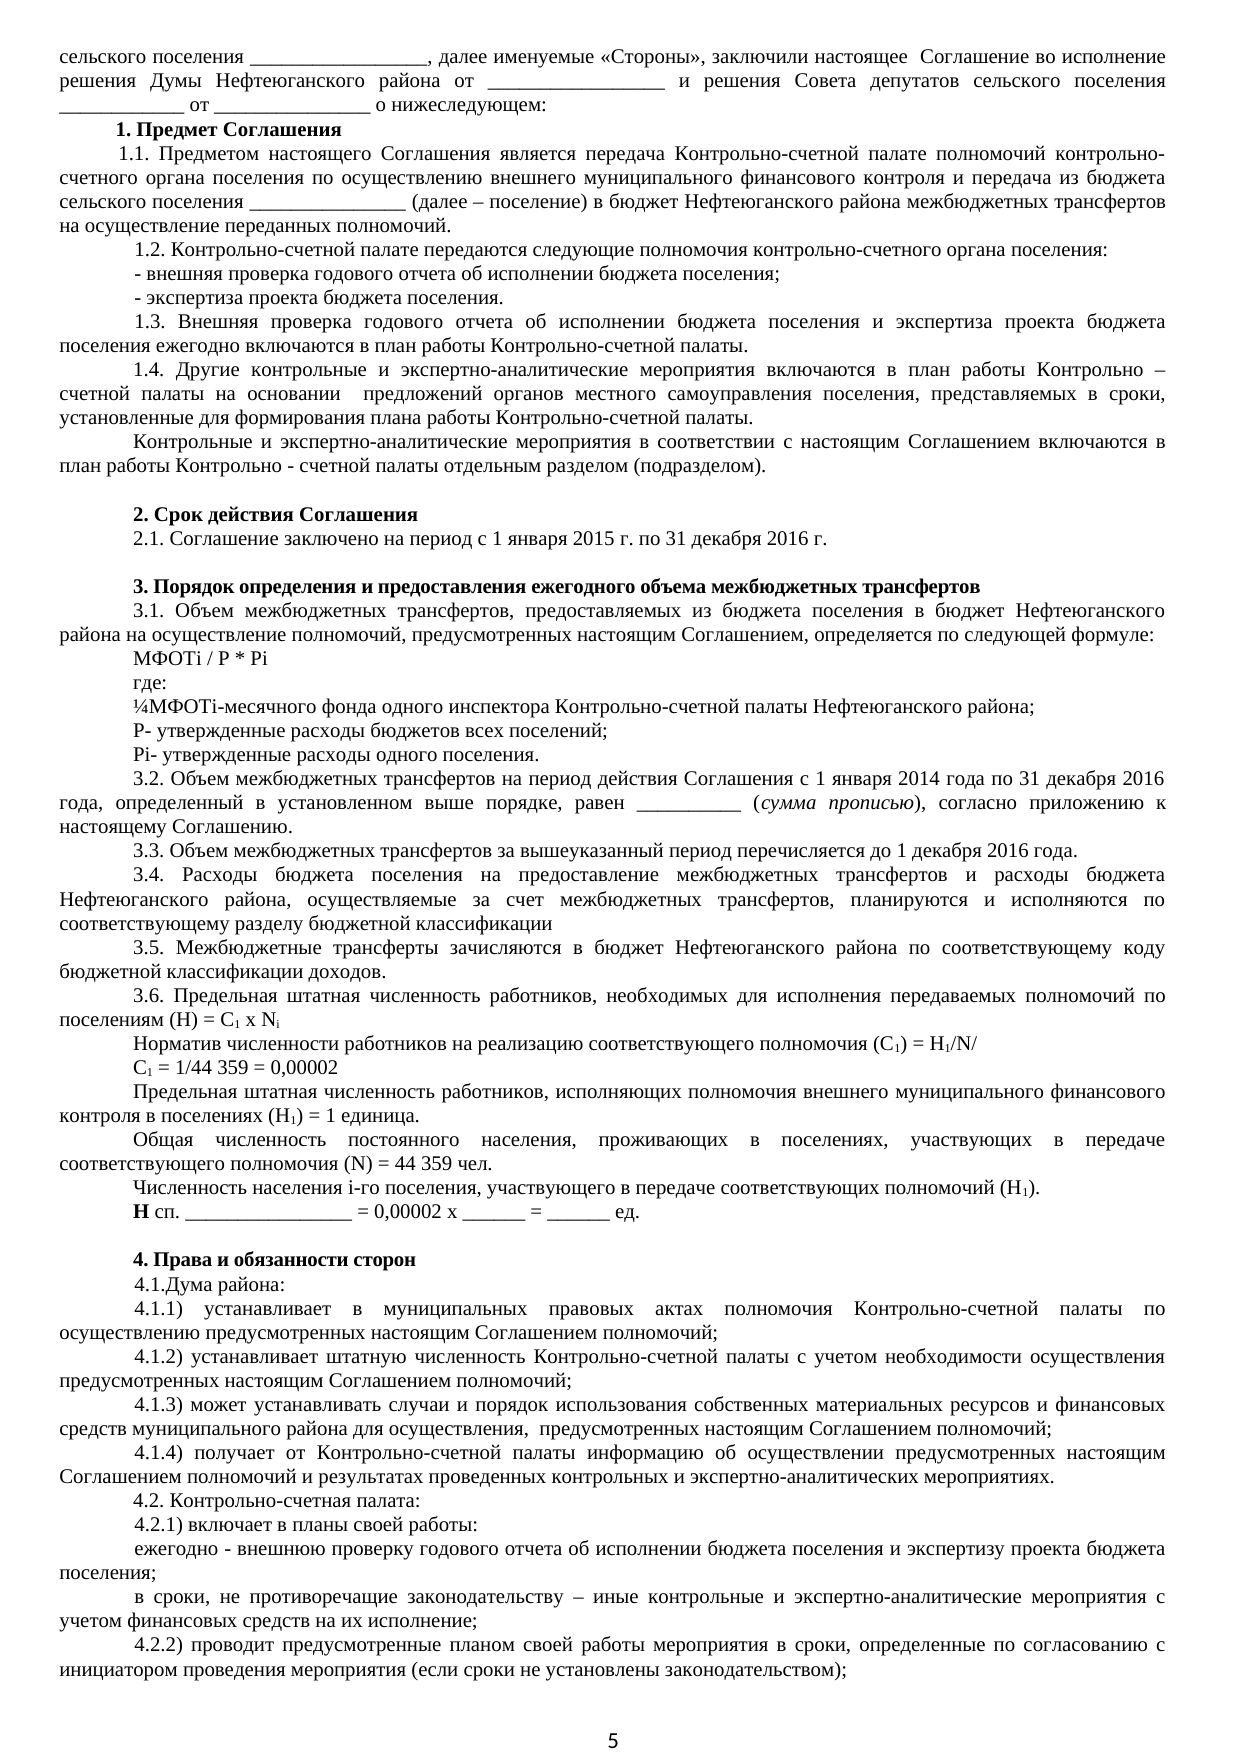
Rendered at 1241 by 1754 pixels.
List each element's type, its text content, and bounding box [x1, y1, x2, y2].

text где: [59, 670, 1167, 694]
text 3.1. Объем межбюджетных трансфертов, предоставляемых из бюджета поселения в бюджет Нефтеюганского района на осуществление полномочий, предусмотренных настоящим Соглашением, определяется по следующей формуле: [59, 598, 1167, 646]
text 1.3. Внешняя проверка годового отчета об исполнении бюджета поселения и экспертиза проекта бюджета поселения ежегодно включаются в план работы Контрольно-счетной палаты. [59, 309, 1167, 357]
text ежегодно - внешнюю проверку годового отчета об исполнении бюджета поселения и экспертизу проекта бюджета поселения; [59, 1536, 1167, 1584]
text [59, 44, 1167, 116]
text С1 = 1/44 359 = 0,00002 [59, 1055, 1167, 1079]
text - экспертиза проекта бюджета поселения. [59, 285, 1167, 309]
text 4. Права и обязанности сторон [133, 1247, 1167, 1271]
text 4.1.Дума района: [59, 1271, 1167, 1296]
text 4.2.1) включает в планы своей работы: [59, 1512, 1167, 1536]
text 2.1. Соглашение заключено на период с 1 января 2015 г. по 31 декабря 2016 г. [59, 526, 1167, 549]
text 4.1.3) может устанавливать случаи и порядок использования собственных материальных ресурсов и финансовых средств муниципального района для осуществления, предусмотренных настоящим Соглашением полномочий; [59, 1392, 1167, 1440]
text 1.1. Предметом настоящего Соглашения является передача Контрольно-счетной палате полномочий контрольно-счетного органа поселения по осуществлению внешнего муниципального финансового контроля и передача из бюджета сельского поселения _______________ (далее – поселение) в бюджет Нефтеюганского района межбюджетных трансфертов на осуществление переданных полномочий. [59, 141, 1167, 237]
text 1.2. Контрольно-счетной палате передаются следующие полномочия контрольно-счетного органа поселения: [59, 237, 1167, 261]
text - внешняя проверка годового отчета об исполнении бюджета поселения; [59, 261, 1167, 285]
text ¼МФОТi-месячного фонда одного инспектора Контрольно-счетной палаты Нефтеюганского района; [59, 694, 1167, 718]
text Общая численность постоянного населения, проживающих в поселениях, участвующих в передаче соответствующего полномочия (N) = 44 359 чел. [59, 1127, 1167, 1175]
text 4.1.2) устанавливает штатную численность Контрольно-счетной палаты с учетом необходимости осуществления предусмотренных настоящим Соглашением полномочий; [59, 1344, 1167, 1392]
text 3.5. Межбюджетные трансферты зачисляются в бюджет Нефтеюганского района по соответствующему коду бюджетной классификации доходов. [59, 934, 1167, 983]
text 1. Предмет Соглашения [59, 116, 1167, 141]
text Контрольные и экспертно-аналитические мероприятия в соответствии с настоящим Соглашением включаются в план работы Контрольно - счетной палаты отдельным разделом (подразделом). [59, 429, 1167, 477]
text 3.3. Объем межбюджетных трансфертов за вышеуказанный период перечисляется до 1 декабря 2016 года. [59, 838, 1167, 862]
text Численность населения i-го поселения, участвующего в передаче соответствующих полномочий (Н1). [59, 1175, 1167, 1199]
text Рi- утвержденные расходы одного поселения. [59, 742, 1167, 766]
text 2. Срок действия Соглашения [133, 501, 1167, 526]
text 4.2. Контрольно-счетная палата: [59, 1488, 1167, 1512]
text Н сп. ________________ = 0,00002 x ______ = ______ ед. [59, 1199, 1167, 1223]
text МФОТi / Р * Рi [59, 646, 1167, 670]
text Норматив численности работников на реализацию соответствующего полномочия (С1) = Н1/N/ [59, 1031, 1167, 1055]
text в сроки, не противоречащие законодательству – иные контрольные и экспертно-аналитические мероприятия с учетом финансовых средств на их исполнение; [59, 1584, 1167, 1632]
text Р- утвержденные расходы бюджетов всех поселений; [59, 718, 1167, 742]
text 3.4. Расходы бюджета поселения на предоставление межбюджетных трансфертов и расходы бюджета Нефтеюганского района, осуществляемые за счет межбюджетных трансфертов, планируются и исполняются по соответствующему разделу бюджетной классификации [59, 862, 1167, 934]
text 4.1.4) получает от Контрольно-счетной палаты информацию об осуществлении предусмотренных настоящим Соглашением полномочий и результатах проведенных контрольных и экспертно-аналитических мероприятиях. [59, 1440, 1167, 1488]
text 3.6. Предельная штатная численность работников, необходимых для исполнения передаваемых полномочий по поселениям (Н) = С1 x Ni [59, 983, 1167, 1031]
text 3. Порядок определения и предоставления ежегодного объема межбюджетных трансфертов [133, 574, 1167, 598]
text 4.1.1) устанавливает в муниципальных правовых актах полномочия Контрольно-счетной палаты по осуществлению предусмотренных настоящим Соглашением полномочий; [59, 1296, 1167, 1344]
text Предельная штатная численность работников, исполняющих полномочия внешнего муниципального финансового контроля в поселениях (Н1) = 1 единица. [59, 1079, 1167, 1127]
text 4.2.2) проводит предусмотренные планом своей работы мероприятия в сроки, определенные по согласованию с инициатором проведения мероприятия (если сроки не установлены законодательством); [59, 1632, 1167, 1681]
text 1.4. Другие контрольные и экспертно-аналитические мероприятия включаются в план работы Контрольно – счетной палаты на основании предложений органов местного самоуправления поселения, представляемых в сроки, установленные для формирования плана работы Контрольно-счетной палаты. [59, 357, 1167, 429]
text 3.2. Объем межбюджетных трансфертов на период действия Соглашения с 1 января 2014 года по 31 декабря 2016 года, определенный в установленном выше порядке, равен __________ (сумма прописью), согласно приложению к настоящему Соглашению. [59, 766, 1167, 838]
